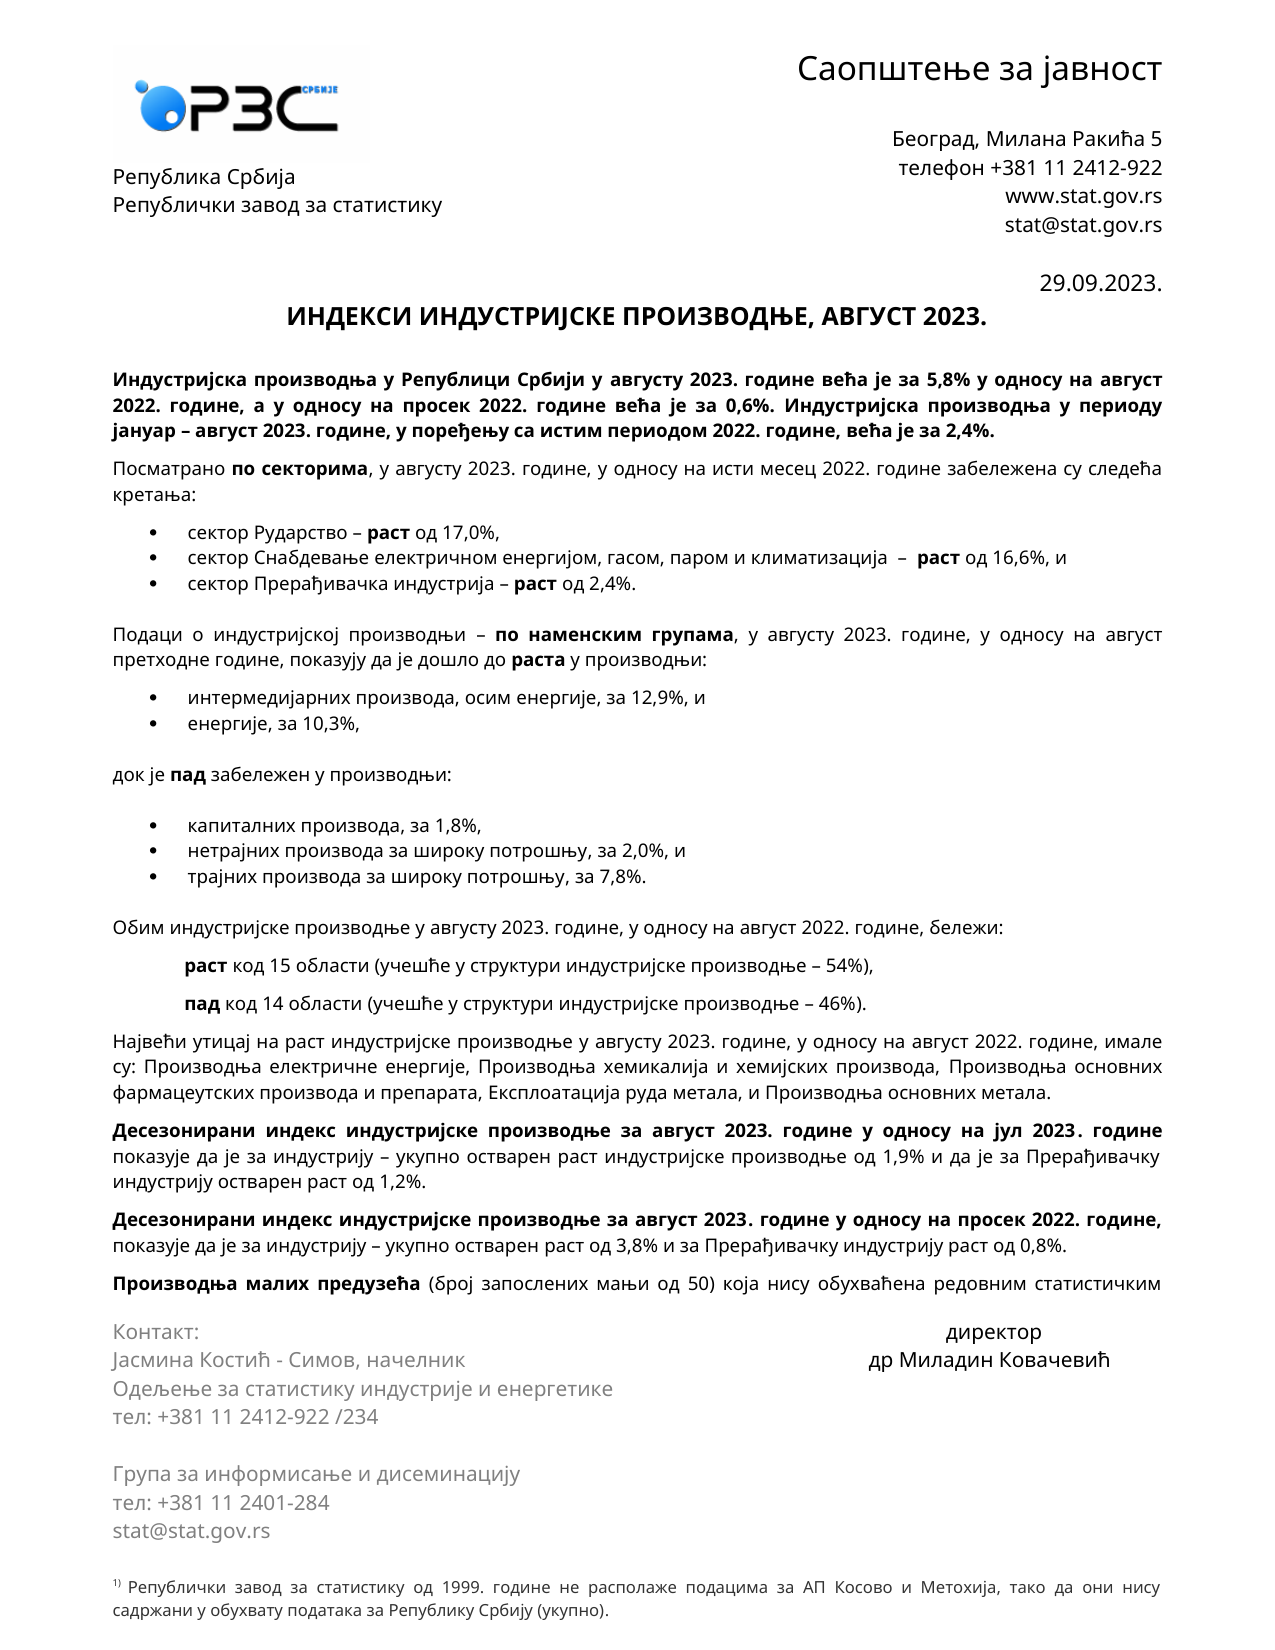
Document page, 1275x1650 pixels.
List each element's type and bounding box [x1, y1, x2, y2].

table_header [101, 267, 1174, 1296]
picture [112, 45, 371, 163]
